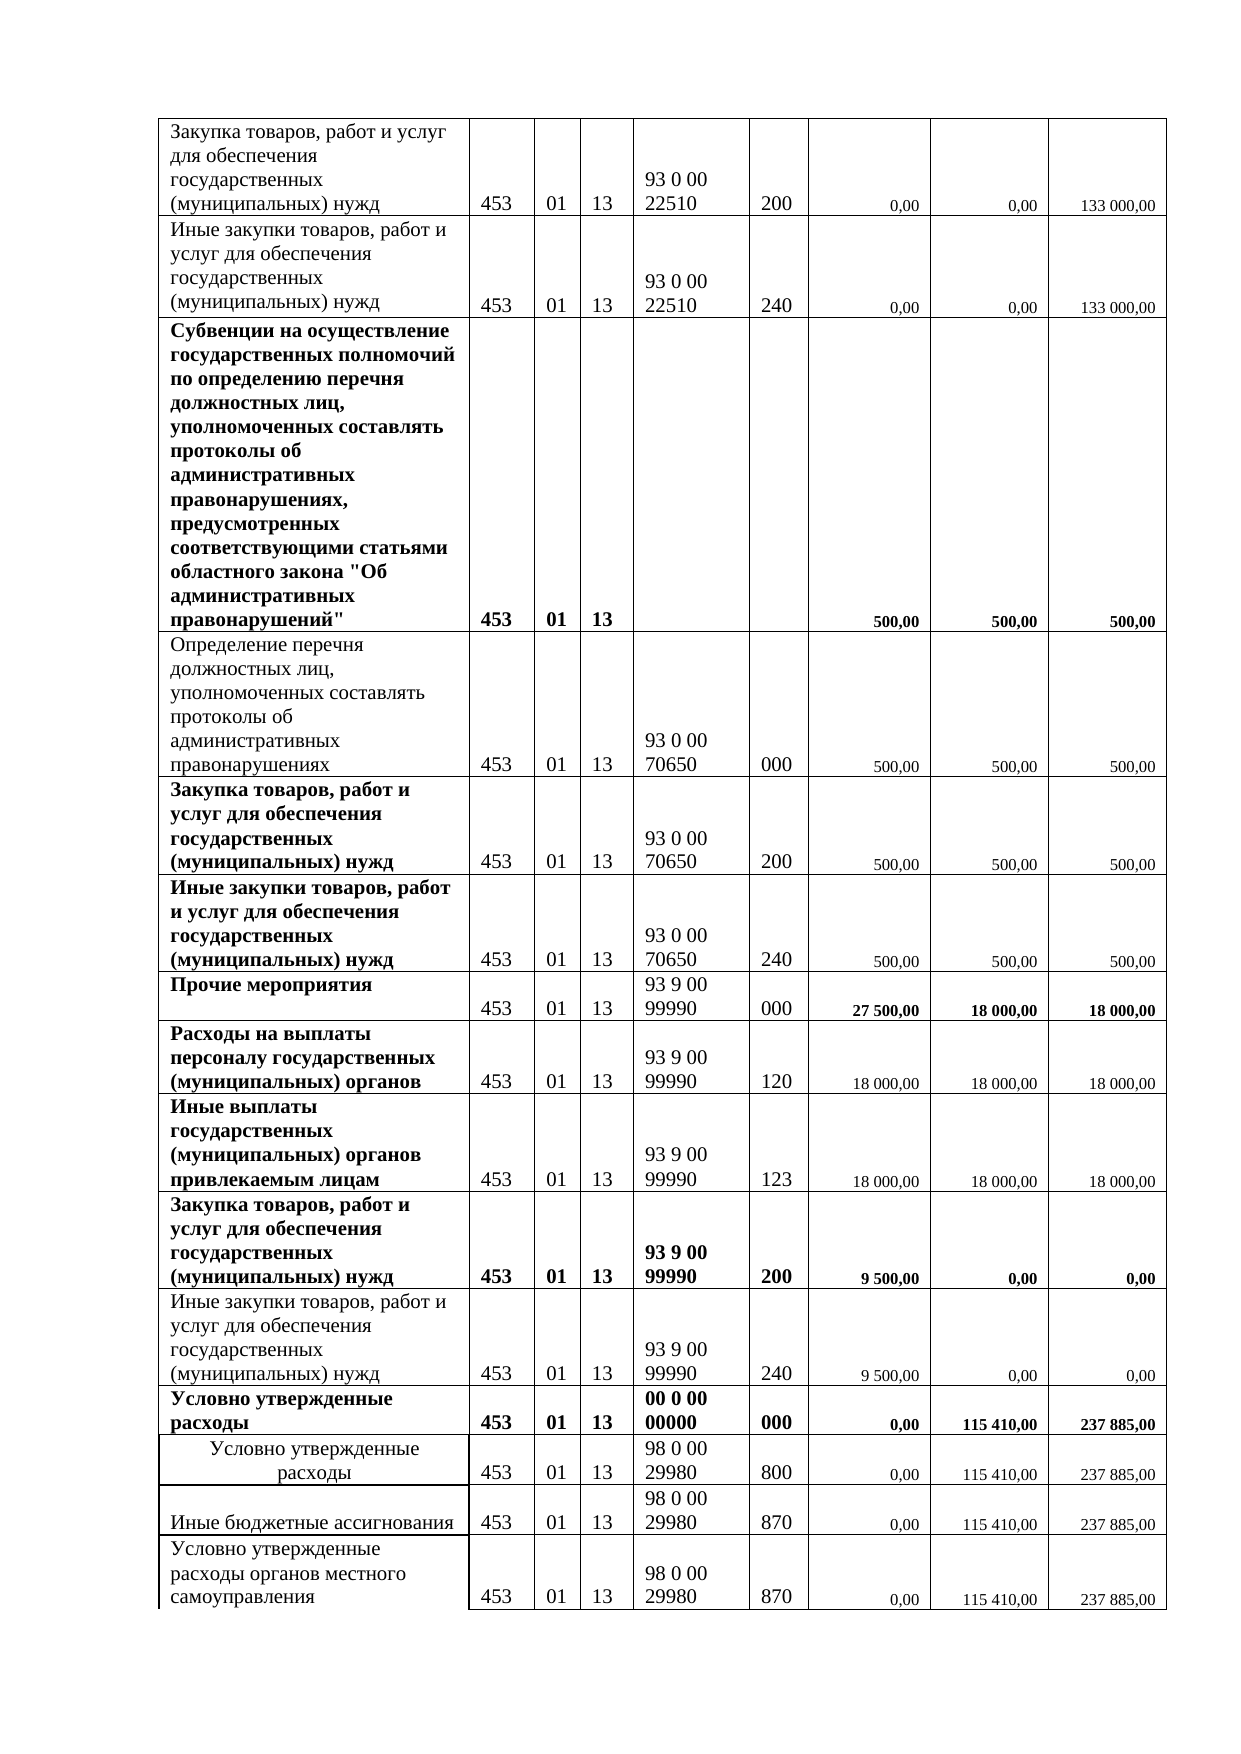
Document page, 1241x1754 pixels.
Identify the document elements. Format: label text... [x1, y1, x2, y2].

table_cell 93 0 00 70650 [634, 875, 749, 971]
table_cell 93 0 00 22510 [634, 216, 749, 317]
table_cell 237 885,00 [1049, 1386, 1166, 1434]
table_cell 01 [535, 216, 580, 317]
table_cell 13 [581, 632, 633, 776]
table_cell 453 [470, 1192, 534, 1288]
table_cell 500,00 [1049, 875, 1166, 971]
table_cell 0,00 [809, 216, 930, 317]
table_cell 453 [470, 1485, 534, 1534]
table_cell 01 [535, 1021, 580, 1093]
table_cell 500,00 [1049, 632, 1166, 776]
table_cell 13 [581, 1535, 633, 1608]
table_cell 800 [750, 1435, 808, 1484]
table_cell 13 [581, 972, 633, 1020]
table_cell 453 [470, 1435, 534, 1484]
table_cell 237 885,00 [1049, 1535, 1166, 1608]
table_cell 500,00 [809, 875, 930, 971]
table_cell Иные закупки товаров, работ и услуг для обеспечения государственных (муниципальных) нужд [159, 1289, 469, 1385]
table_cell Условно утвержденные расходы органов местного самоуправления [160, 1536, 468, 1608]
table_cell 870 [750, 1535, 808, 1608]
table_cell 200 [750, 1192, 808, 1288]
table_cell Иные закупки товаров, работ и услуг для обеспечения государственных (муниципальных) нужд [159, 216, 469, 317]
table_cell 0,00 [931, 119, 1048, 215]
table_cell 13 [581, 216, 633, 317]
table_cell 0,00 [809, 1535, 930, 1608]
table_cell 0,00 [809, 1435, 930, 1484]
table_cell 93 9 00 99990 [634, 1192, 749, 1288]
table_cell 453 [470, 1386, 534, 1434]
table_cell 01 [535, 1535, 580, 1608]
table_cell Расходы на выплаты персоналу государственных (муниципальных) органов [159, 1021, 469, 1093]
table_cell 500,00 [931, 875, 1048, 971]
table_cell 0,00 [809, 119, 930, 215]
table_cell 27 500,00 [809, 972, 930, 1020]
table_cell 01 [535, 777, 580, 873]
table_cell 500,00 [809, 632, 930, 776]
table_cell 01 [535, 632, 580, 776]
table_cell 18 000,00 [809, 1021, 930, 1093]
table_cell 18 000,00 [931, 972, 1048, 1020]
table_cell 13 [581, 875, 633, 971]
table_cell 01 [535, 1386, 580, 1434]
table_cell 13 [581, 1289, 633, 1385]
table_cell 120 [750, 1021, 808, 1093]
table_cell 453 [470, 318, 534, 631]
table_cell 453 [470, 777, 534, 873]
table_cell 453 [470, 1094, 534, 1191]
table_cell 453 [470, 875, 534, 971]
table_cell 240 [750, 875, 808, 971]
table_cell [750, 318, 808, 631]
table_cell 500,00 [931, 632, 1048, 776]
table_cell 123 [750, 1094, 808, 1191]
table_cell 18 000,00 [1049, 972, 1166, 1020]
table_cell 237 885,00 [1049, 1485, 1166, 1534]
table_cell 453 [470, 1535, 534, 1608]
table_cell 0,00 [809, 1386, 930, 1434]
table_cell 200 [750, 119, 808, 215]
table_cell 500,00 [809, 777, 930, 873]
table_cell 133 000,00 [1049, 216, 1166, 317]
table_cell 01 [535, 1094, 580, 1191]
table_cell 01 [535, 1435, 580, 1484]
table_cell 240 [750, 216, 808, 317]
table_cell 18 000,00 [931, 1094, 1048, 1191]
table_cell 9 500,00 [809, 1192, 930, 1288]
table_cell Определение перечня должностных лиц, уполномоченных составлять протоколы об административных правонарушениях [159, 632, 469, 776]
table_cell 13 [581, 1094, 633, 1191]
table_cell 18 000,00 [1049, 1021, 1166, 1093]
table_cell 01 [535, 119, 580, 215]
table_cell 500,00 [931, 777, 1048, 873]
table_cell Прочие мероприятия [159, 972, 469, 1020]
table_cell 500,00 [1049, 318, 1166, 631]
table_cell Иные бюджетные ассигнования [160, 1486, 468, 1534]
table_cell 500,00 [931, 318, 1048, 631]
table_cell 98 0 00 29980 [634, 1485, 749, 1534]
table_cell 93 0 00 22510 [634, 119, 749, 215]
table_cell 0,00 [1049, 1289, 1166, 1385]
table_cell Иные закупки товаров, работ и услуг для обеспечения государственных (муниципальных) нужд [159, 875, 469, 971]
table_cell 000 [750, 972, 808, 1020]
table_cell 115 410,00 [931, 1485, 1048, 1534]
table_cell 0,00 [1049, 1192, 1166, 1288]
table_cell 18 000,00 [809, 1094, 930, 1191]
table_cell 0,00 [931, 216, 1048, 317]
table_cell Закупка товаров, работ и услуг для обеспечения государственных (муниципальных) нужд [159, 1192, 469, 1288]
table_cell 13 [581, 1435, 633, 1484]
table_cell 13 [581, 1386, 633, 1434]
table_cell 13 [581, 1485, 633, 1534]
table_cell 500,00 [809, 318, 930, 631]
table_cell 98 0 00 29980 [634, 1435, 749, 1484]
table_cell Закупка товаров, работ и услуг для обеспечения государственных (муниципальных) нужд [159, 777, 469, 873]
table_cell 01 [535, 875, 580, 971]
table_cell 115 410,00 [931, 1435, 1048, 1484]
table_cell 0,00 [809, 1485, 930, 1534]
table_cell 453 [470, 632, 534, 776]
table_cell 93 0 00 70650 [634, 777, 749, 873]
table_cell Закупка товаров, работ и услуг для обеспечения государственных (муниципальных) нужд [159, 119, 469, 215]
table_cell 0,00 [931, 1192, 1048, 1288]
table_cell 000 [750, 632, 808, 776]
table_cell 115 410,00 [931, 1386, 1048, 1434]
table_cell 500,00 [1049, 777, 1166, 873]
table_cell 01 [535, 972, 580, 1020]
table_cell 13 [581, 777, 633, 873]
table_cell Условно утвержденные расходы [159, 1386, 469, 1434]
table_cell 98 0 00 29980 [634, 1535, 749, 1608]
table_cell 115 410,00 [931, 1535, 1048, 1608]
table_cell 870 [750, 1485, 808, 1534]
table_cell 13 [581, 1192, 633, 1288]
table_cell 93 9 00 99990 [634, 1094, 749, 1191]
table_cell 240 [750, 1289, 808, 1385]
table_cell 18 000,00 [931, 1021, 1048, 1093]
table_cell 453 [470, 1289, 534, 1385]
table_cell 93 9 00 99990 [634, 1289, 749, 1385]
table_cell 93 9 00 99990 [634, 1021, 749, 1093]
table_cell 237 885,00 [1049, 1435, 1166, 1484]
table_cell 00 0 00 00000 [634, 1386, 749, 1434]
table_cell 01 [535, 1192, 580, 1288]
table_cell 01 [535, 1289, 580, 1385]
table_cell 13 [581, 318, 633, 631]
table_cell 133 000,00 [1049, 119, 1166, 215]
table_cell Субвенции на осуществление государственных полномочий по определению перечня должностных лиц, уполномоченных составлять протоколы об административных правонарушениях, предусмотренных соответствующими статьями областного закона "Об административных правонарушений" [159, 318, 469, 631]
table_cell 000 [750, 1386, 808, 1434]
table_cell Условно утвержденные расходы [160, 1435, 468, 1484]
table_cell 453 [470, 1021, 534, 1093]
table_cell 13 [581, 119, 633, 215]
table_cell 200 [750, 777, 808, 873]
table_cell 453 [470, 972, 534, 1020]
table_cell 453 [470, 119, 534, 215]
table_cell Иные выплаты государственных (муниципальных) органов привлекаемым лицам [159, 1094, 469, 1191]
table_cell 18 000,00 [1049, 1094, 1166, 1191]
table_cell [634, 318, 749, 631]
table_cell 93 9 00 99990 [634, 972, 749, 1020]
table_cell 453 [470, 216, 534, 317]
table_cell 01 [535, 318, 580, 631]
table_cell 93 0 00 70650 [634, 632, 749, 776]
table_cell 13 [581, 1021, 633, 1093]
table_cell 9 500,00 [809, 1289, 930, 1385]
table_cell 01 [535, 1485, 580, 1534]
table_cell 0,00 [931, 1289, 1048, 1385]
